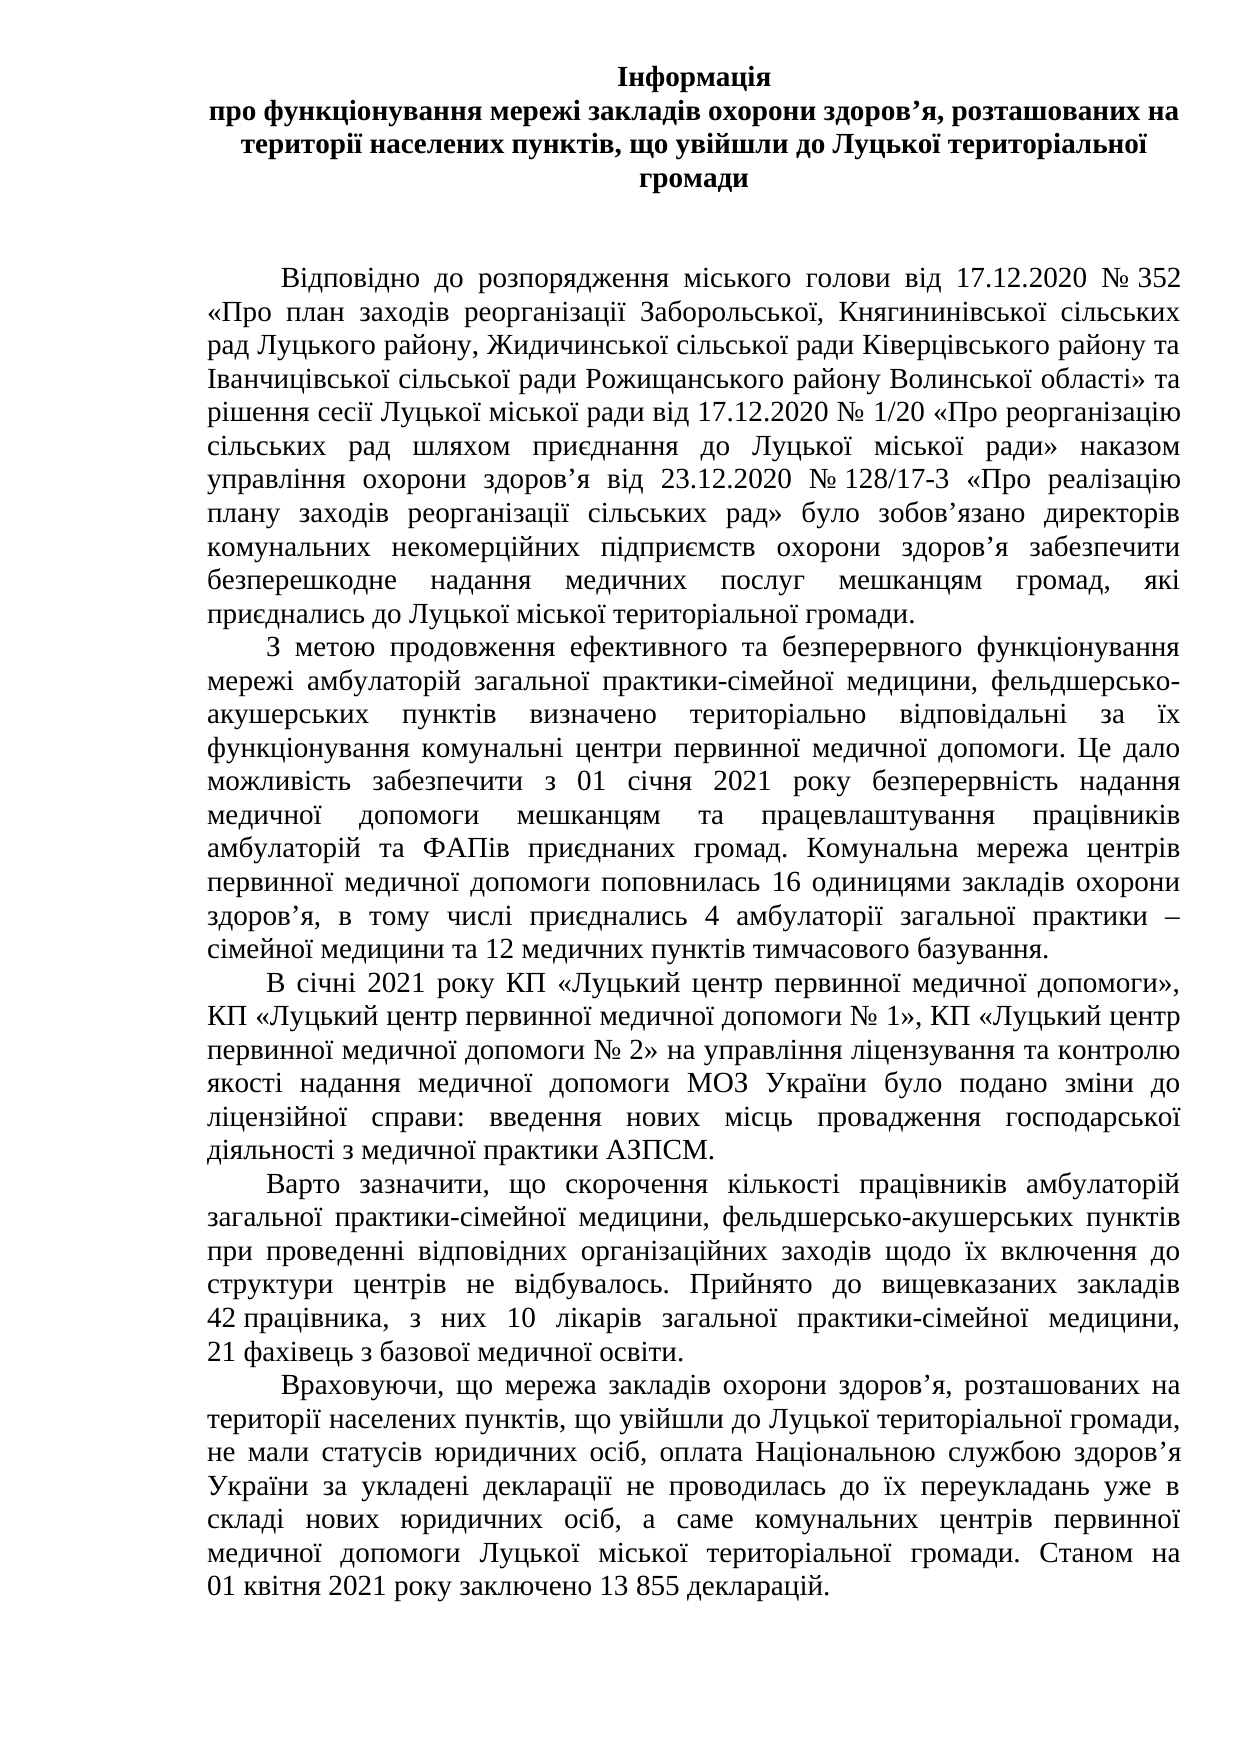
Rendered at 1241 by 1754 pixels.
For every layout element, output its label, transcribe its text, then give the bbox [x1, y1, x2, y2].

text Враховуючи, що мережа закладів охорони здоров’я, розташованих на території населених пунктів, що увійшли до Луцької територіальної громади, не мали статусів юридичних осіб, оплата Національною службою здоров’я України за укладені декларації не проводилась до їх переукладань уже в складі нових юридичних осіб, а саме комунальних центрів первинної медичної допомоги Луцької міської територіальної громади. Станом на 01 квітня 2021 року заключено 13 855 декларацій. [207, 1367, 1181, 1602]
text Інформація [207, 59, 1181, 93]
text З метою продовження ефективного та безперервного функціонування мережі амбулаторій загальної практики-сімейної медицини, фельдшерсько-акушерських пунктів визначено територіально відповідальні за їх функціонування комунальні центри первинної медичної допомоги. Це дало можливість забезпечити з 01 січня 2021 року безперервність надання медичної допомоги мешканцям та працевлаштування працівників амбулаторій та ФАПів приєднаних громад. Комунальна мережа центрів первинної медичної допомоги поповнилась 16 одиницями закладів охорони здоров’я, в тому числі приєднались 4 амбулаторії загальної практики – сімейної медицини та 12 медичних пунктів тимчасового базування. [207, 629, 1181, 965]
text В січні 2021 року КП «Луцький центр первинної медичної допомоги», КП «Луцький центр первинної медичної допомоги № 1», КП «Луцький центр первинної медичної допомоги № 2» на управління ліцензування та контролю якості надання медичної допомоги МОЗ України було подано зміни до ліцензійної справи: введення нових місць провадження господарської діяльності з медичної практики АЗПСМ. [207, 965, 1181, 1166]
text Варто зазначити, що скорочення кількості працівників амбулаторій загальної практики-сімейної медицини, фельдшерсько-акушерських пунктів при проведенні відповідних організаційних заходів щодо їх включення до структури центрів не відбувалось. Прийнято до вищевказаних закладів 42 працівника, з них 10 лікарів загальної практики-сімейної медицини, 21 фахівець з базової медичної освіти. [207, 1166, 1181, 1367]
text про функціонування мережі закладів охорони здоров’я, розташованих на території населених пунктів, що увійшли до Луцької територіальної громади [207, 93, 1181, 193]
text Відповідно до розпорядження міського голови від 17.12.2020 № 352 «Про план заходів реорганізації Заборольської, Княгининівської сільських рад Луцького району, Жидичинської сільської ради Ківерцівського району та Іванчицівської сільської ради Рожищанського району Волинської області» та рішення сесії Луцької міської ради від 17.12.2020 № 1/20 «Про реорганізацію сільських рад шляхом приєднання до Луцької міської ради» наказом управління охорони здоров’я від 23.12.2020 № 128/17-3 «Про реалізацію плану заходів реорганізації сільських рад» було зобов’язано директорів комунальних некомерційних підприємств охорони здоров’я забезпечити безперешкодне надання медичних послуг мешканцям громад, які приєднались до Луцької міської територіальної громади. [207, 260, 1181, 629]
